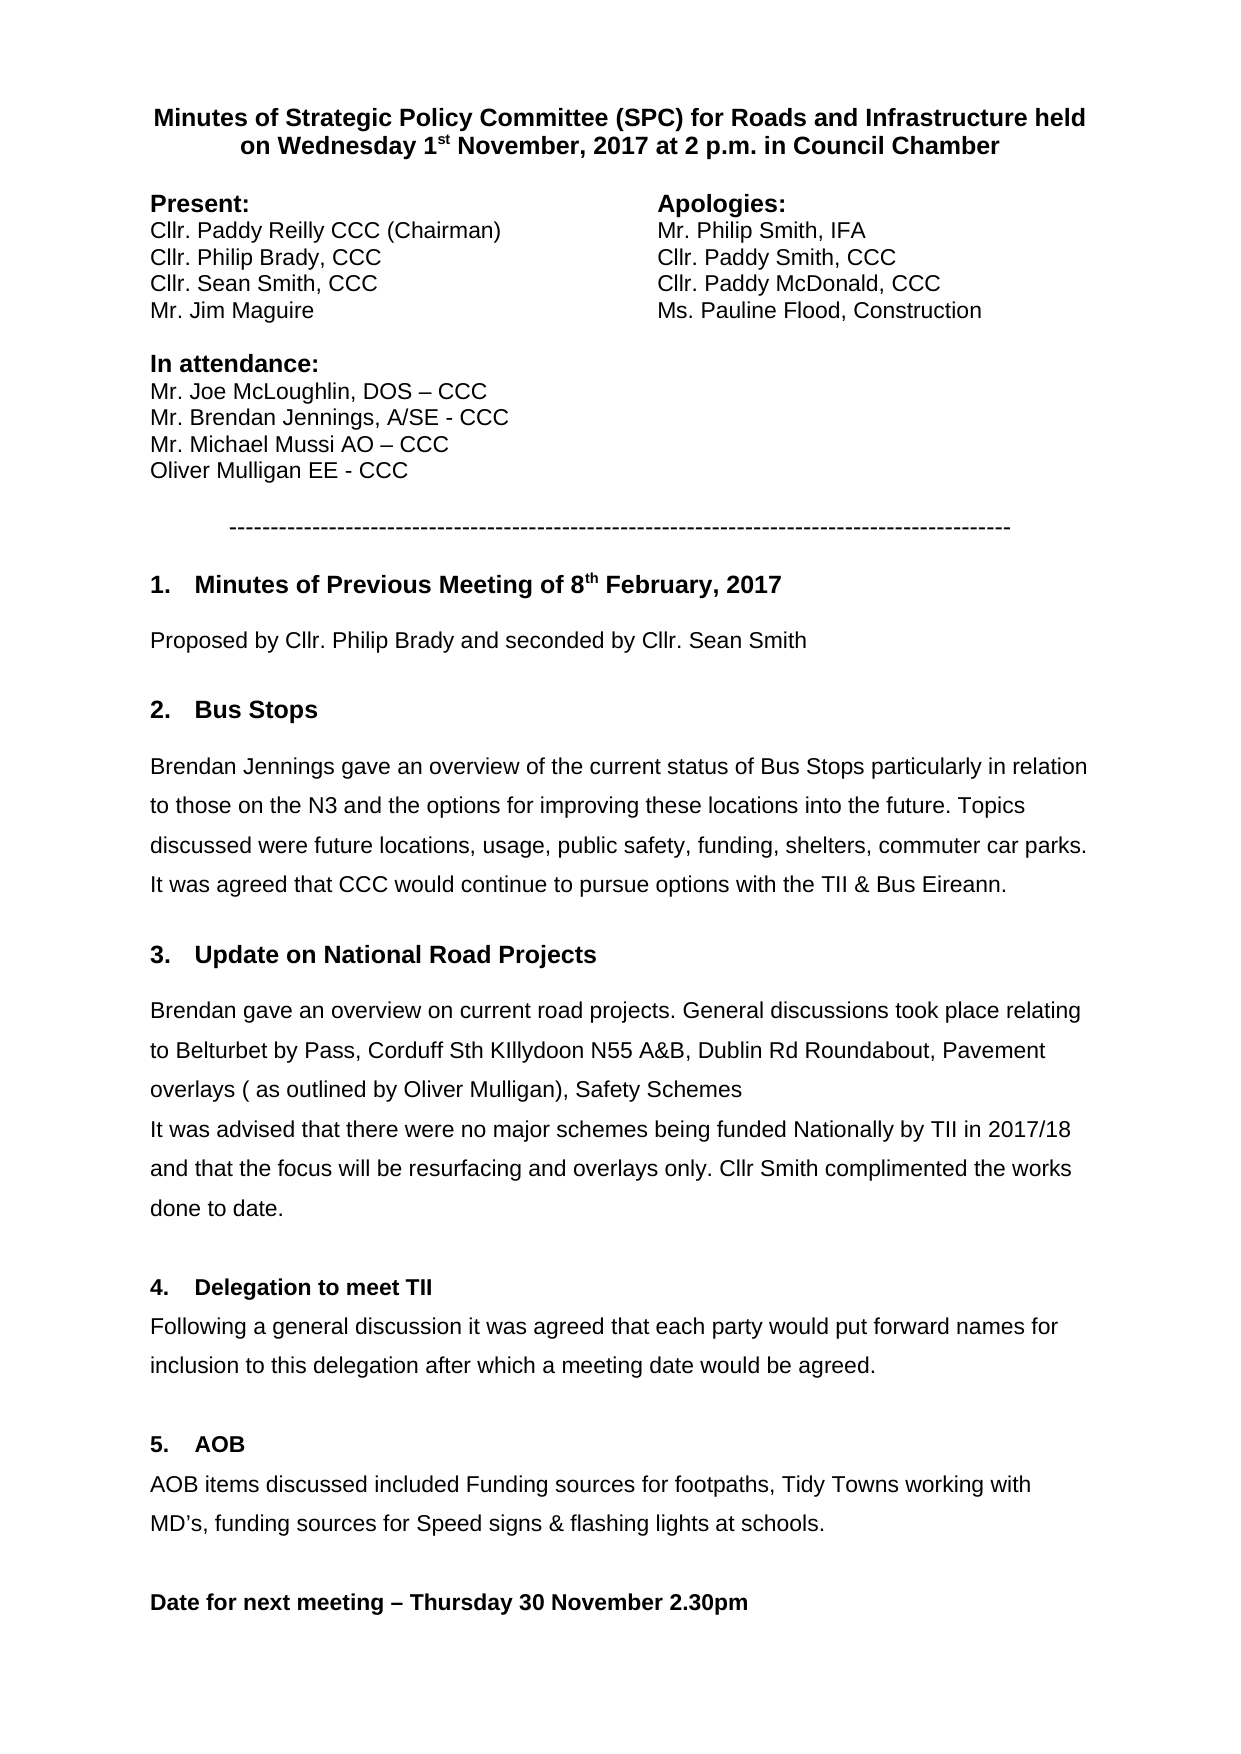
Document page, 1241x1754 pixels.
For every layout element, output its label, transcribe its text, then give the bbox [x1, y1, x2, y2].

text Mr. Philip Smith, IFA [657, 217, 1090, 244]
list Delegation to meet TII [150, 1273, 1090, 1300]
text Mr. Jim Maguire [150, 297, 583, 323]
text Cllr. Paddy Reilly CCC (Chairman) [150, 217, 583, 244]
text Present: [150, 189, 583, 217]
list Update on National Road Projects [150, 939, 1090, 968]
text It was advised that there were no major schemes being funded Nationally by TII in 2017/18 and that the focus will be resurfacing and overlays only. Cllr Smith complimented the works done to date. [150, 1116, 1090, 1221]
text Cllr. Paddy McDonald, CCC [657, 270, 1090, 297]
list AOB [150, 1431, 1090, 1458]
text Apologies: [657, 189, 1090, 217]
text Minutes of Strategic Policy Committee (SPC) for Roads and Infrastructure held on Wednesday 1st November, 2017 at 2 p.m. in Council Chamber [150, 102, 1090, 160]
text Ms. Pauline Flood, Construction [657, 297, 1090, 323]
text Mr. Michael Mussi AO – CCC [150, 431, 1090, 457]
text Cllr. Sean Smith, CCC [150, 270, 583, 297]
list Bus Stops [150, 695, 1090, 724]
list AOB items discussed included Funding sources for footpaths, Tidy Towns working with MD’s, funding sources for Speed signs & flashing lights at schools. [150, 1471, 1090, 1537]
list Following a general discussion it was agreed that each party would put forward names for inclusion to this delegation after which a meeting date would be agreed. [150, 1313, 1090, 1379]
text Cllr. Paddy Smith, CCC [657, 244, 1090, 270]
text Cllr. Philip Brady, CCC [150, 244, 583, 270]
text In attendance: [150, 349, 1090, 378]
text ---------------------------------------------------------------------------------------------- [150, 512, 1090, 541]
text Mr. Brendan Jennings, A/SE - CCC [150, 404, 1090, 431]
list Minutes of Previous Meeting of 8th February, 2017 [150, 570, 1090, 598]
text Brendan Jennings gave an overview of the current status of Bus Stops particularly in relation to those on the N3 and the options for improving these locations into the future. Topics discussed were future locations, usage, public safety, funding, shelters, commuter car parks. It was agreed that CCC would continue to pursue options with the TII & Bus Eireann. [150, 753, 1090, 898]
text Oliver Mulligan EE - CCC [150, 457, 1090, 483]
text Mr. Joe McLoughlin, DOS – CCC [150, 378, 1090, 404]
list Date for next meeting – Thursday 30 November 2.30pm [150, 1589, 1090, 1616]
text Brendan gave an overview on current road projects. General discussions took place relating to Belturbet by Pass, Corduff Sth KIllydoon N55 A&B, Dublin Rd Roundabout, Pavement overlays ( as outlined by Oliver Mulligan), Safety Schemes [150, 997, 1090, 1102]
text Proposed by Cllr. Philip Brady and seconded by Cllr. Sean Smith [150, 627, 1090, 653]
